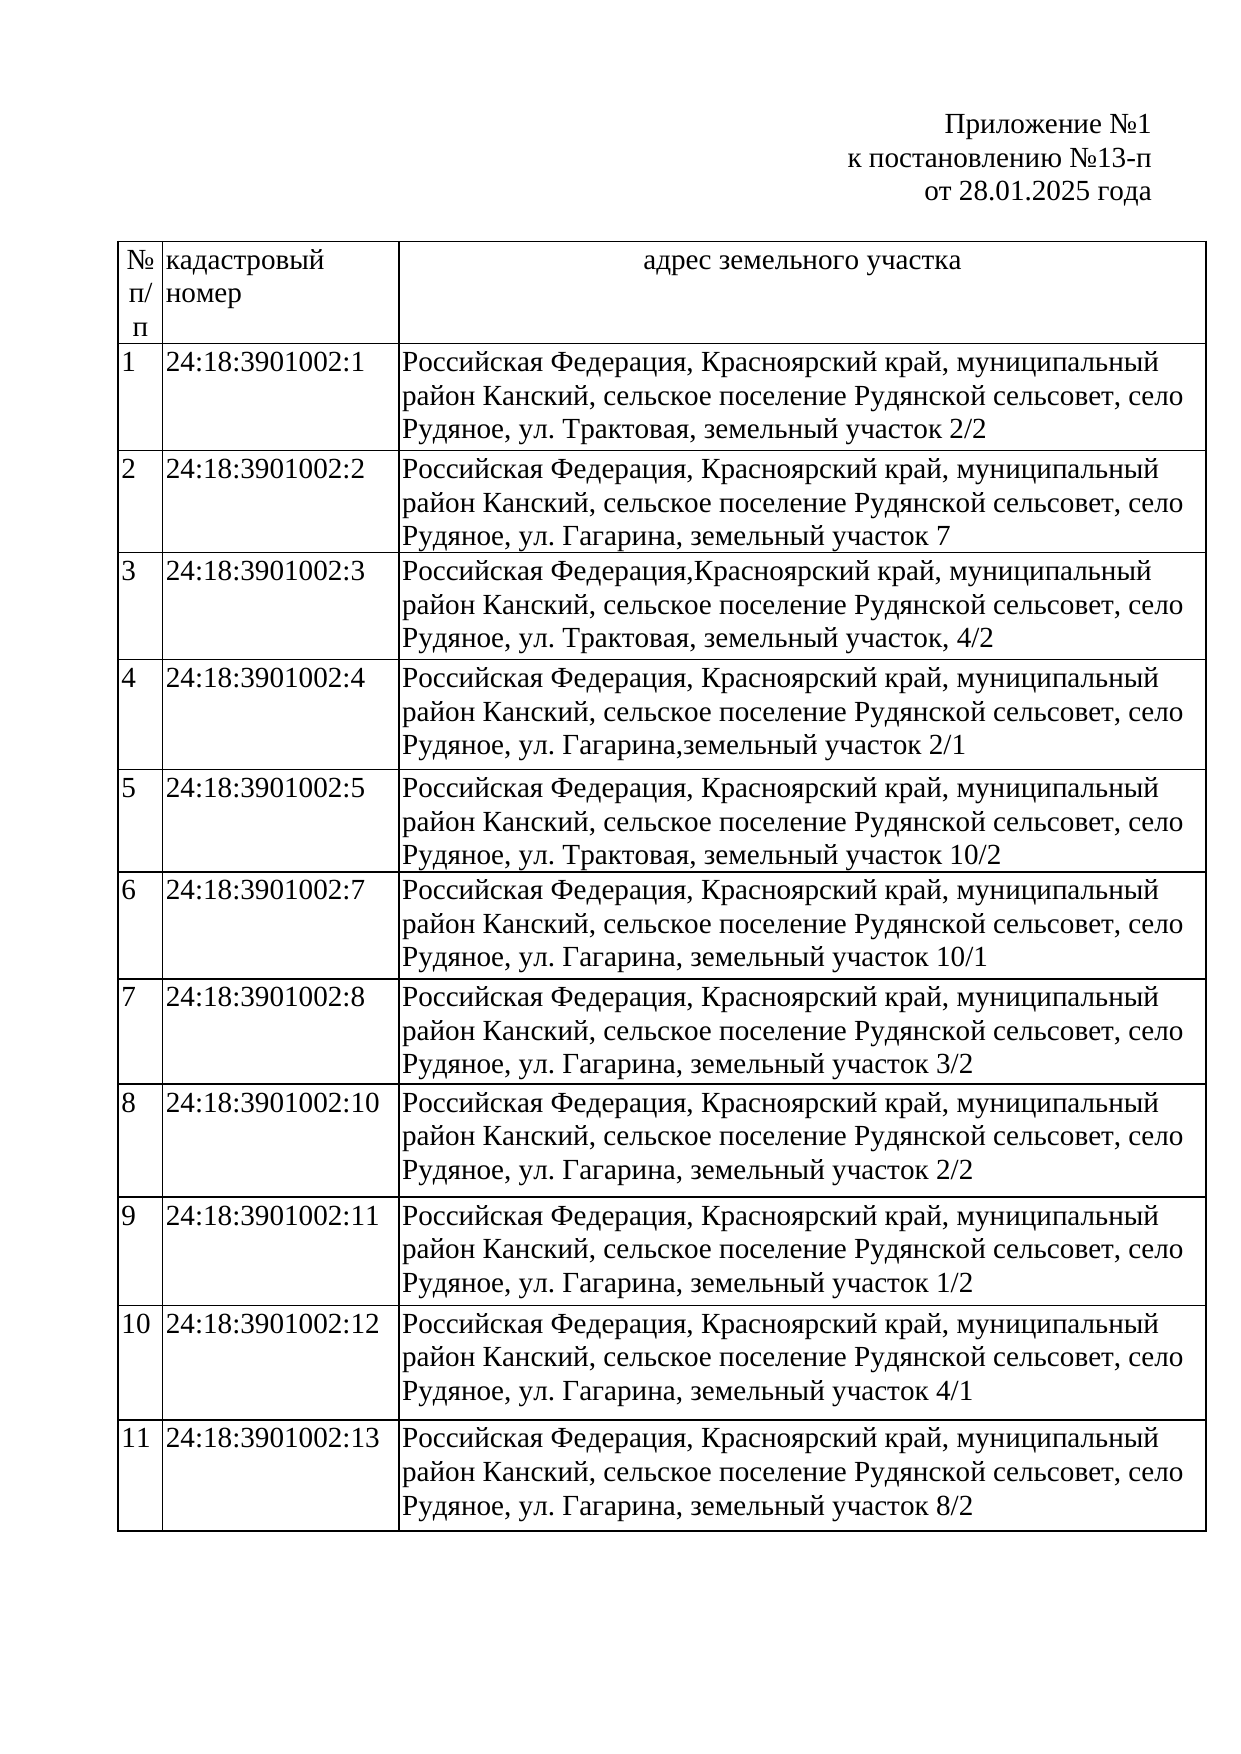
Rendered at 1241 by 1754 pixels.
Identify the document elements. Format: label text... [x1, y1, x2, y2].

table_cell 1 [119, 344, 162, 449]
table_cell 24:18:3901002:2 [163, 451, 398, 552]
table_cell 6 [119, 873, 162, 978]
table_cell Российская Федерация,Красноярский край, муниципальный район Канский, сельское поселение Рудянской сельсовет, село Рудяное, ул. Трактовая, земельный участок, 4/2 [400, 553, 1205, 659]
table_cell 11 [119, 1421, 162, 1530]
table_header № п/п [119, 242, 162, 343]
table_cell 24:18:3901002:4 [163, 660, 398, 769]
table_cell 24:18:3901002:11 [163, 1198, 398, 1304]
table_cell 7 [119, 980, 162, 1083]
table_cell Российская Федерация, Красноярский край, муниципальный район Канский, сельское поселение Рудянской сельсовет, село Рудяное, ул. Гагарина, земельный участок 1/2 [400, 1198, 1205, 1304]
table_cell Российская Федерация, Красноярский край, муниципальный район Канский, сельское поселение Рудянской сельсовет, село Рудяное, ул. Гагарина, земельный участок 3/2 [400, 980, 1205, 1083]
table_cell 5 [119, 770, 162, 871]
text от 28.01.2025 года [148, 173, 1152, 207]
table_cell Российская Федерация, Красноярский край, муниципальный район Канский, сельское поселение Рудянской сельсовет, село Рудяное, ул. Гагарина, земельный участок 4/1 [400, 1306, 1205, 1419]
table_header адрес земельного участка [400, 242, 1205, 343]
table_cell 24:18:3901002:10 [163, 1085, 398, 1196]
table_cell Российская Федерация, Красноярский край, муниципальный район Канский, сельское поселение Рудянской сельсовет, село Рудяное, ул. Гагарина, земельный участок 10/1 [400, 873, 1205, 978]
table_cell Российская Федерация, Красноярский край, муниципальный район Канский, сельское поселение Рудянской сельсовет, село Рудяное, ул. Гагарина,земельный участок 2/1 [400, 660, 1205, 769]
table_cell 24:18:3901002:5 [163, 770, 398, 871]
table_cell 9 [119, 1198, 162, 1304]
table_cell Российская Федерация, Красноярский край, муниципальный район Канский, сельское поселение Рудянской сельсовет, село Рудяное, ул. Гагарина, земельный участок 7 [400, 451, 1205, 552]
table_cell 24:18:3901002:8 [163, 980, 398, 1083]
table_cell 10 [119, 1306, 162, 1419]
table_cell 4 [119, 660, 162, 769]
table_cell Российская Федерация, Красноярский край, муниципальный район Канский, сельское поселение Рудянской сельсовет, село Рудяное, ул. Трактовая, земельный участок 10/2 [400, 770, 1205, 871]
table_cell 24:18:3901002:12 [163, 1306, 398, 1419]
table_cell 24:18:3901002:7 [163, 873, 398, 978]
text Приложение №1 [148, 106, 1152, 140]
table_header кадастровый номер [163, 242, 398, 343]
table_cell 24:18:3901002:1 [163, 344, 398, 449]
table_cell Российская Федерация, Красноярский край, муниципальный район Канский, сельское поселение Рудянской сельсовет, село Рудяное, ул. Гагарина, земельный участок 8/2 [400, 1421, 1205, 1530]
table_cell 3 [119, 553, 162, 659]
table_cell 2 [119, 451, 162, 552]
table_cell 8 [119, 1085, 162, 1196]
table_cell 24:18:3901002:13 [163, 1421, 398, 1530]
table_cell Российская Федерация, Красноярский край, муниципальный район Канский, сельское поселение Рудянской сельсовет, село Рудяное, ул. Трактовая, земельный участок 2/2 [400, 344, 1205, 449]
table_cell Российская Федерация, Красноярский край, муниципальный район Канский, сельское поселение Рудянской сельсовет, село Рудяное, ул. Гагарина, земельный участок 2/2 [400, 1085, 1205, 1196]
text к постановлению №13-п [148, 140, 1152, 173]
table_cell 24:18:3901002:3 [163, 553, 398, 659]
